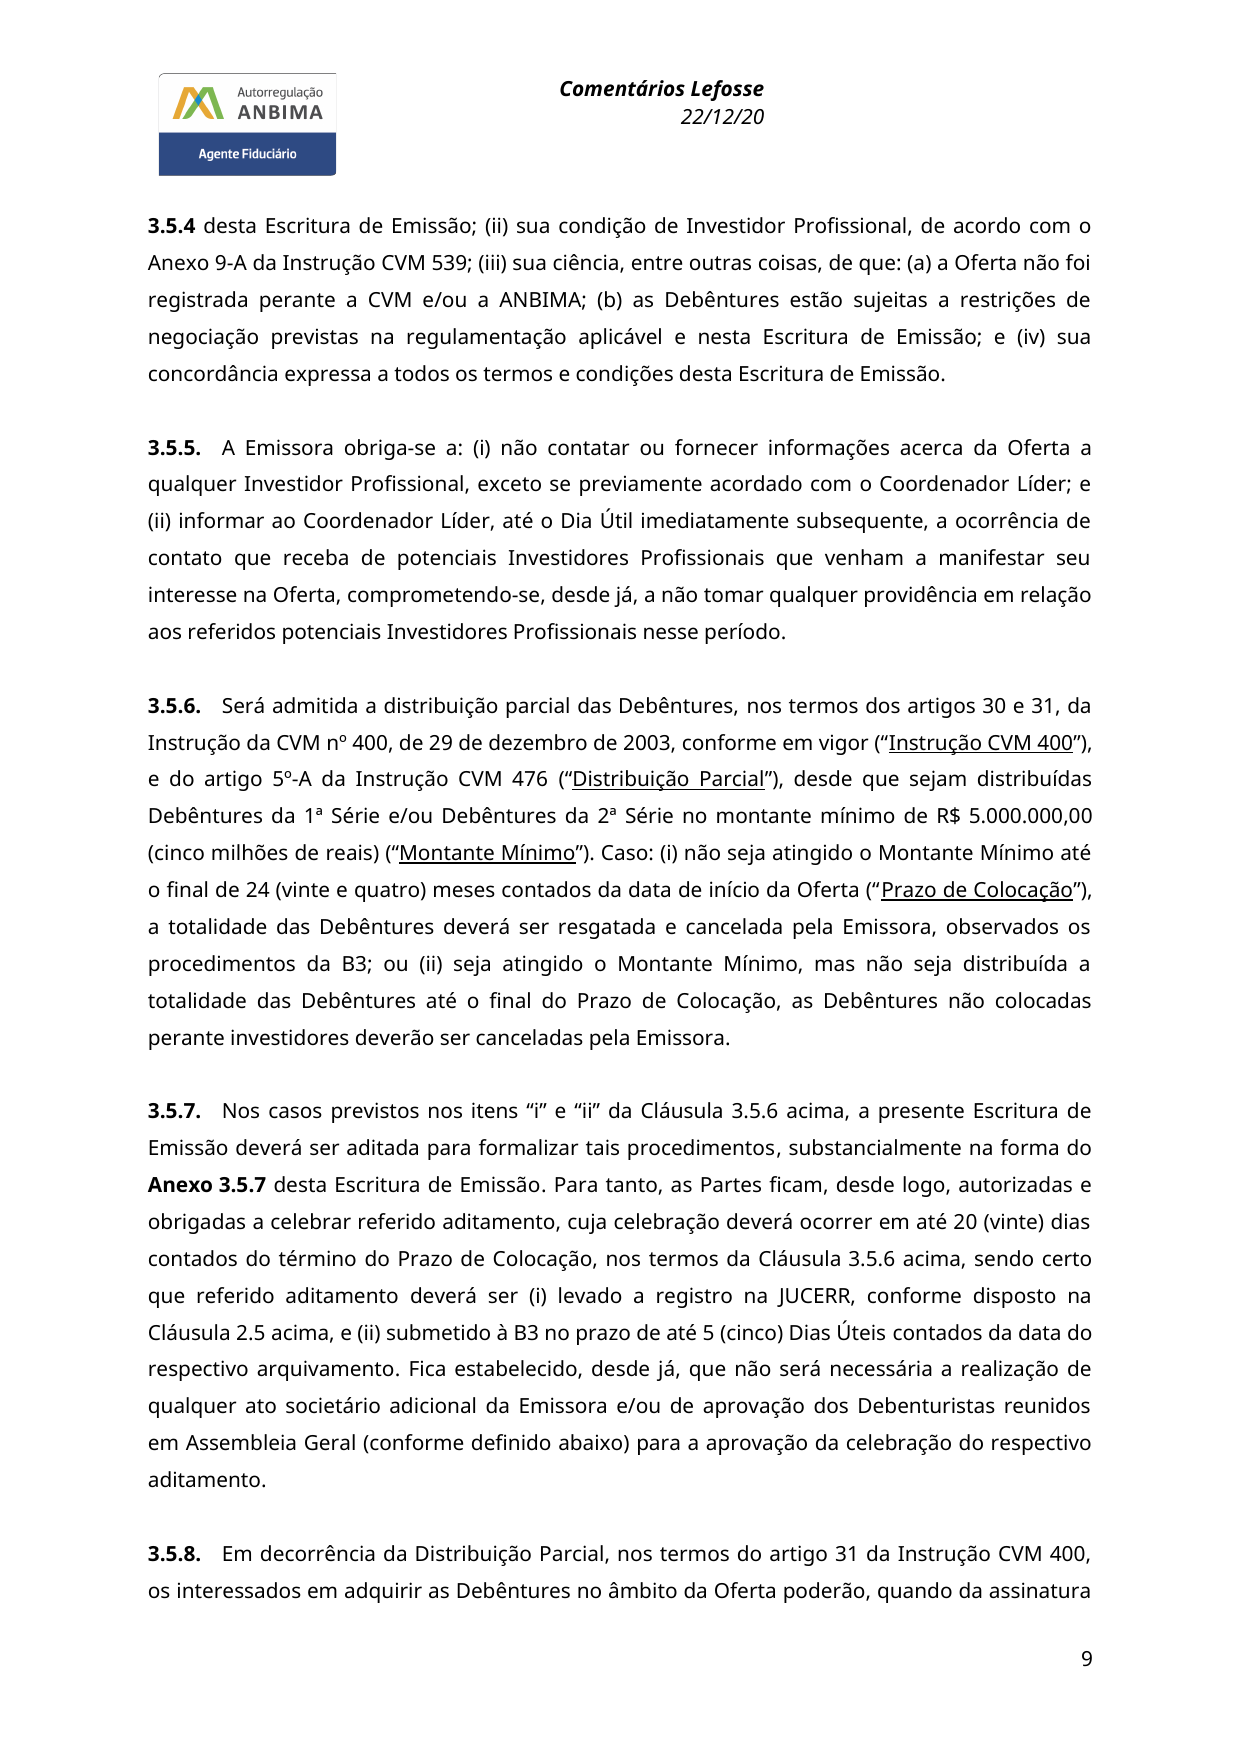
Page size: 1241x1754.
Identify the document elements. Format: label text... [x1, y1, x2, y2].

text Será admitida a distribuição parcial das Debêntures, nos termos dos artigos 30 e 31, da Instrução da CVM nº 400, de 29 de dezembro de 2003, conforme em vigor (“Instrução CVM 400”), e do artigo 5º-A da Instrução CVM 476 (“Distribuição Parcial”), desde que sejam distribuídas Debêntures da 1ª Série e/ou Debêntures da 2ª Série no montante mínimo de R$ 5.000.000,00 (cinco milhões de reais) (“Montante Mínimo”). Caso: (i) não seja atingido o Montante Mínimo até o final de 24 (vinte e quatro) meses contados da data de início da Oferta (“Prazo de Colocação”), a totalidade das Debêntures deverá ser resgatada e cancelada pela Emissora, observados os procedimentos da B3; ou (ii) seja atingido o Montante Mínimo, mas não seja distribuída a totalidade das Debêntures até o final do Prazo de Colocação, as Debêntures não colocadas perante investidores deverão ser canceladas pela Emissora. [148, 691, 1092, 1051]
picture [158, 73, 337, 176]
text Nos casos previstos nos itens “i” e “ii” da Cláusula 3.5.6 acima, a presente Escritura de Emissão deverá ser aditada para formalizar tais procedimentos, substancialmente na forma do Anexo 3.5.7 desta Escritura de Emissão. Para tanto, as Partes ficam, desde logo, autorizadas e obrigadas a celebrar referido aditamento, cuja celebração deverá ocorrer em até 20 (vinte) dias contados do término do Prazo de Colocação, nos termos da Cláusula 3.5.6 acima, sendo certo que referido aditamento deverá ser (i) levado a registro na JUCERR, conforme disposto na Cláusula 2.5 acima, e (ii) submetido à B3 no prazo de até 5 (cinco) Dias Úteis contados da data do respectivo arquivamento. Fica estabelecido, desde já, que não será necessária a realização de qualquer ato societário adicional da Emissora e/ou de aprovação dos Debenturistas reunidos em Assembleia Geral (conforme definido abaixo) para a aprovação da celebração do respectivo aditamento. [148, 1096, 1092, 1493]
text A Emissora obriga-se a: (i) não contatar ou fornecer informações acerca da Oferta a qualquer Investidor Profissional, exceto se previamente acordado com o Coordenador Líder; e (ii) informar ao Coordenador Líder, até o Dia Útil imediatamente subsequente, a ocorrência de contato que receba de potenciais Investidores Profissionais que venham a manifestar seu interesse na Oferta, comprometendo-se, desde já, a não tomar qualquer providência em relação aos referidos potenciais Investidores Profissionais nesse período. [148, 433, 1092, 645]
